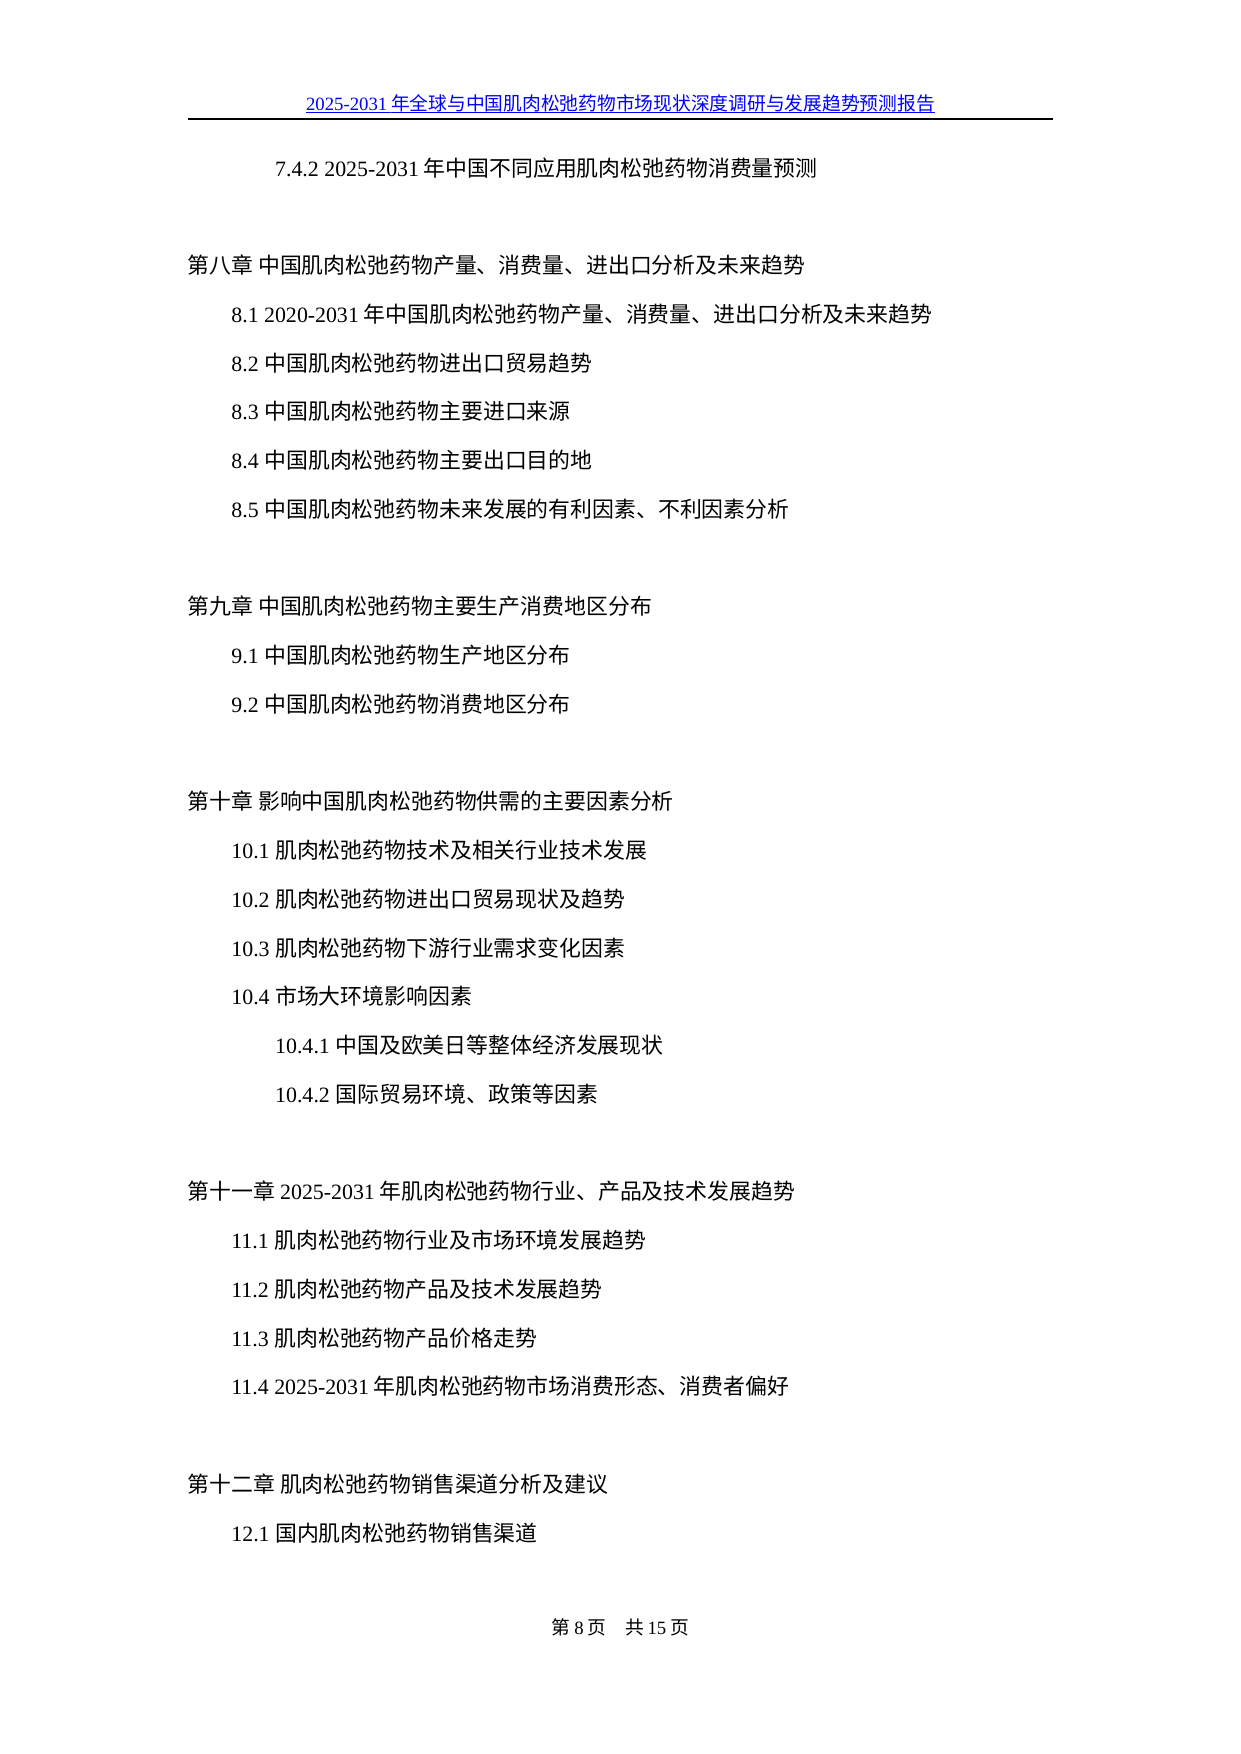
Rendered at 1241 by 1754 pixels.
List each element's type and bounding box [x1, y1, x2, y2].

text [187, 150, 1053, 1548]
